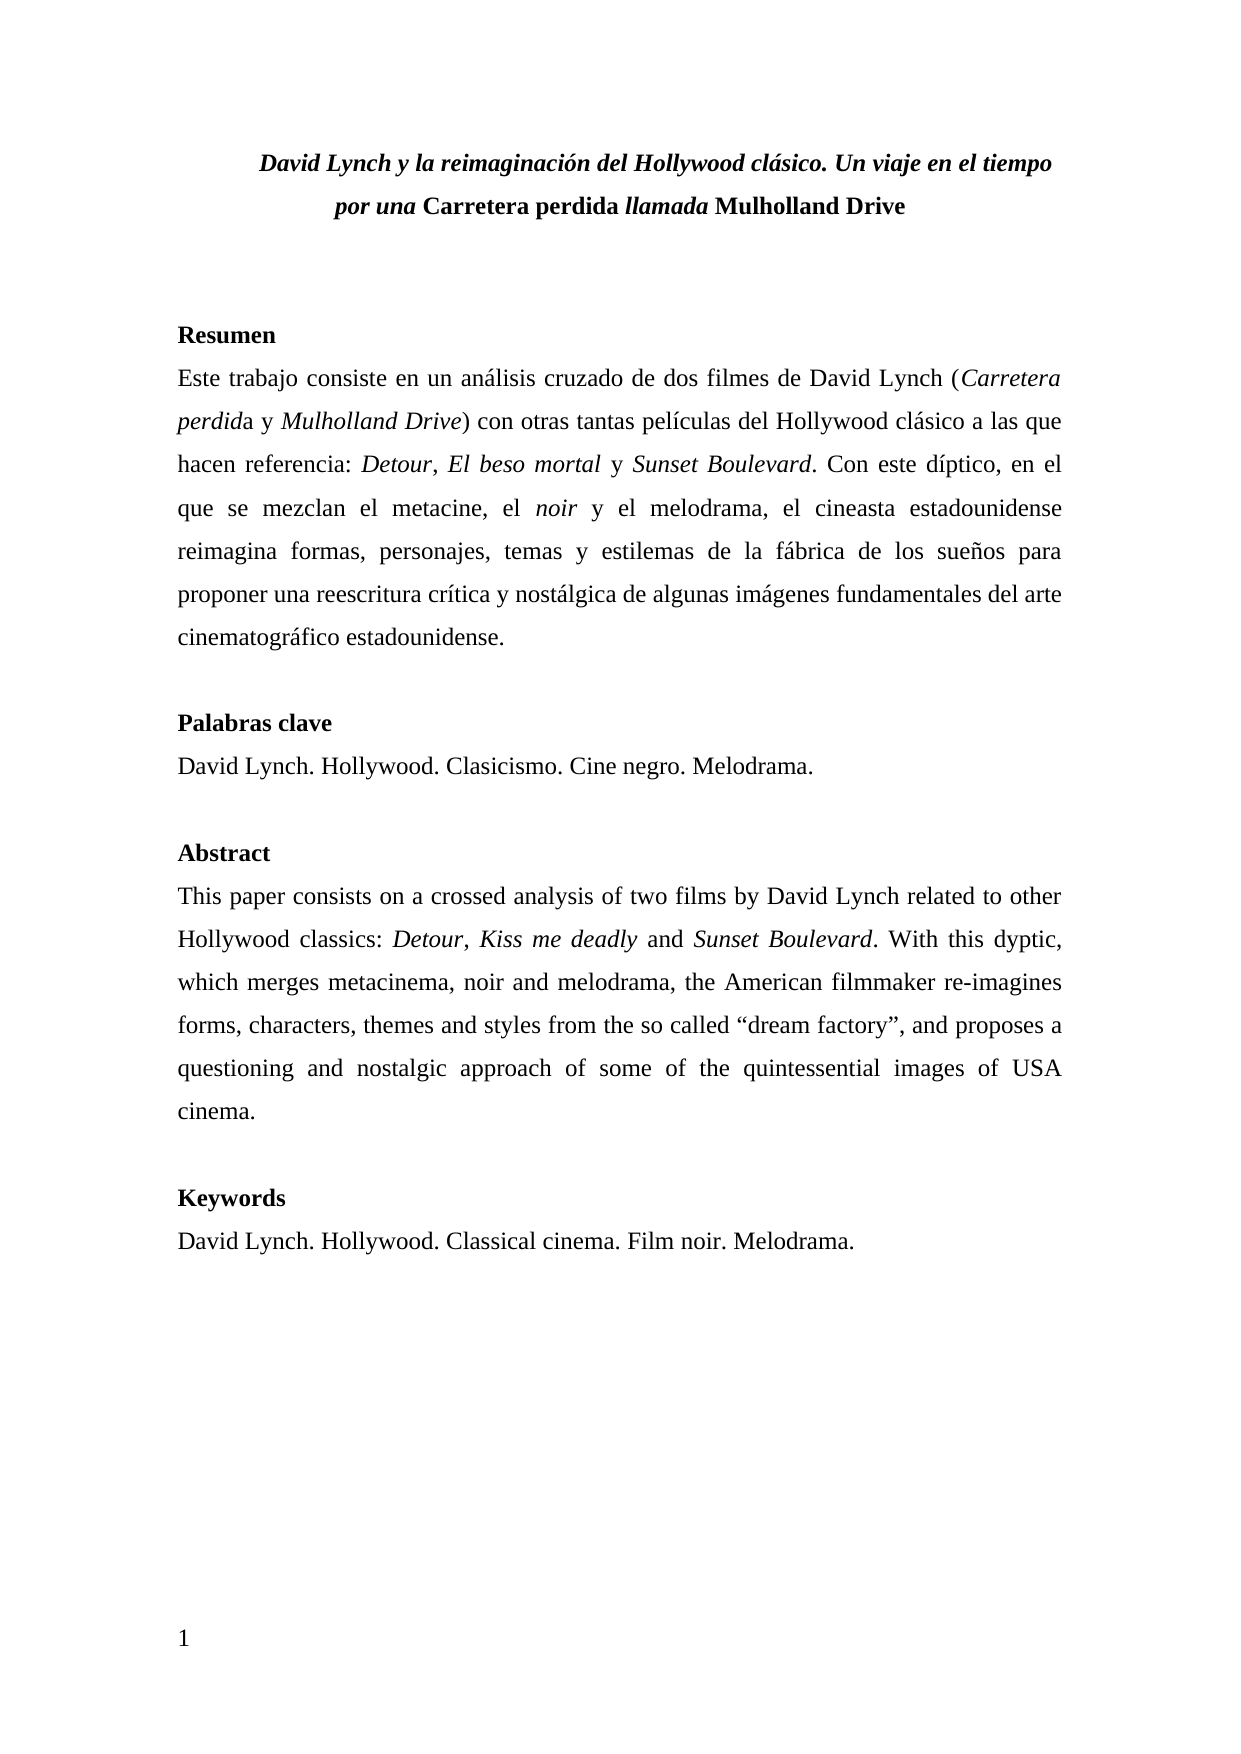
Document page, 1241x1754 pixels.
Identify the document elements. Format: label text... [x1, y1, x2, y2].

text Palabras clave [177, 708, 1063, 737]
text Resumen [177, 320, 1063, 349]
text David Lynch. Hollywood. Classical cinema. Film noir. Melodrama. [177, 1226, 1063, 1254]
text Abstract [177, 838, 1063, 866]
text Este trabajo consiste en un análisis cruzado de dos filmes de David Lynch (Carretera perdida y Mulholland Drive) con otras tantas películas del Hollywood clásico a las que hacen referencia: Detour, El beso mortal y Sunset Boulevard. Con este díptico, en el que se mezclan el metacine, el noir y el melodrama, el cineasta estadounidense reimagina formas, personajes, temas y estilemas de la fábrica de los sueños para proponer una reescritura crítica y nostálgica de algunas imágenes fundamentales del arte cinematográfico estadounidense. [177, 363, 1063, 651]
text This paper consists on a crossed analysis of two films by David Lynch related to other Hollywood classics: Detour, Kiss me deadly and Sunset Boulevard. With this dyptic, which merges metacinema, noir and melodrama, the American filmmaker re-imagines forms, characters, themes and styles from the so called “dream factory”, and proposes a questioning and nostalgic approach of some of the quintessential images of USA cinema. [177, 881, 1063, 1125]
text David Lynch y la reimaginación del Hollywood clásico. Un viaje en el tiempo por una Carretera perdida llamada Mulholland Drive [177, 148, 1063, 219]
text David Lynch. Hollywood. Clasicismo. Cine negro. Melodrama. [177, 751, 1063, 780]
text Keywords [177, 1183, 1063, 1211]
